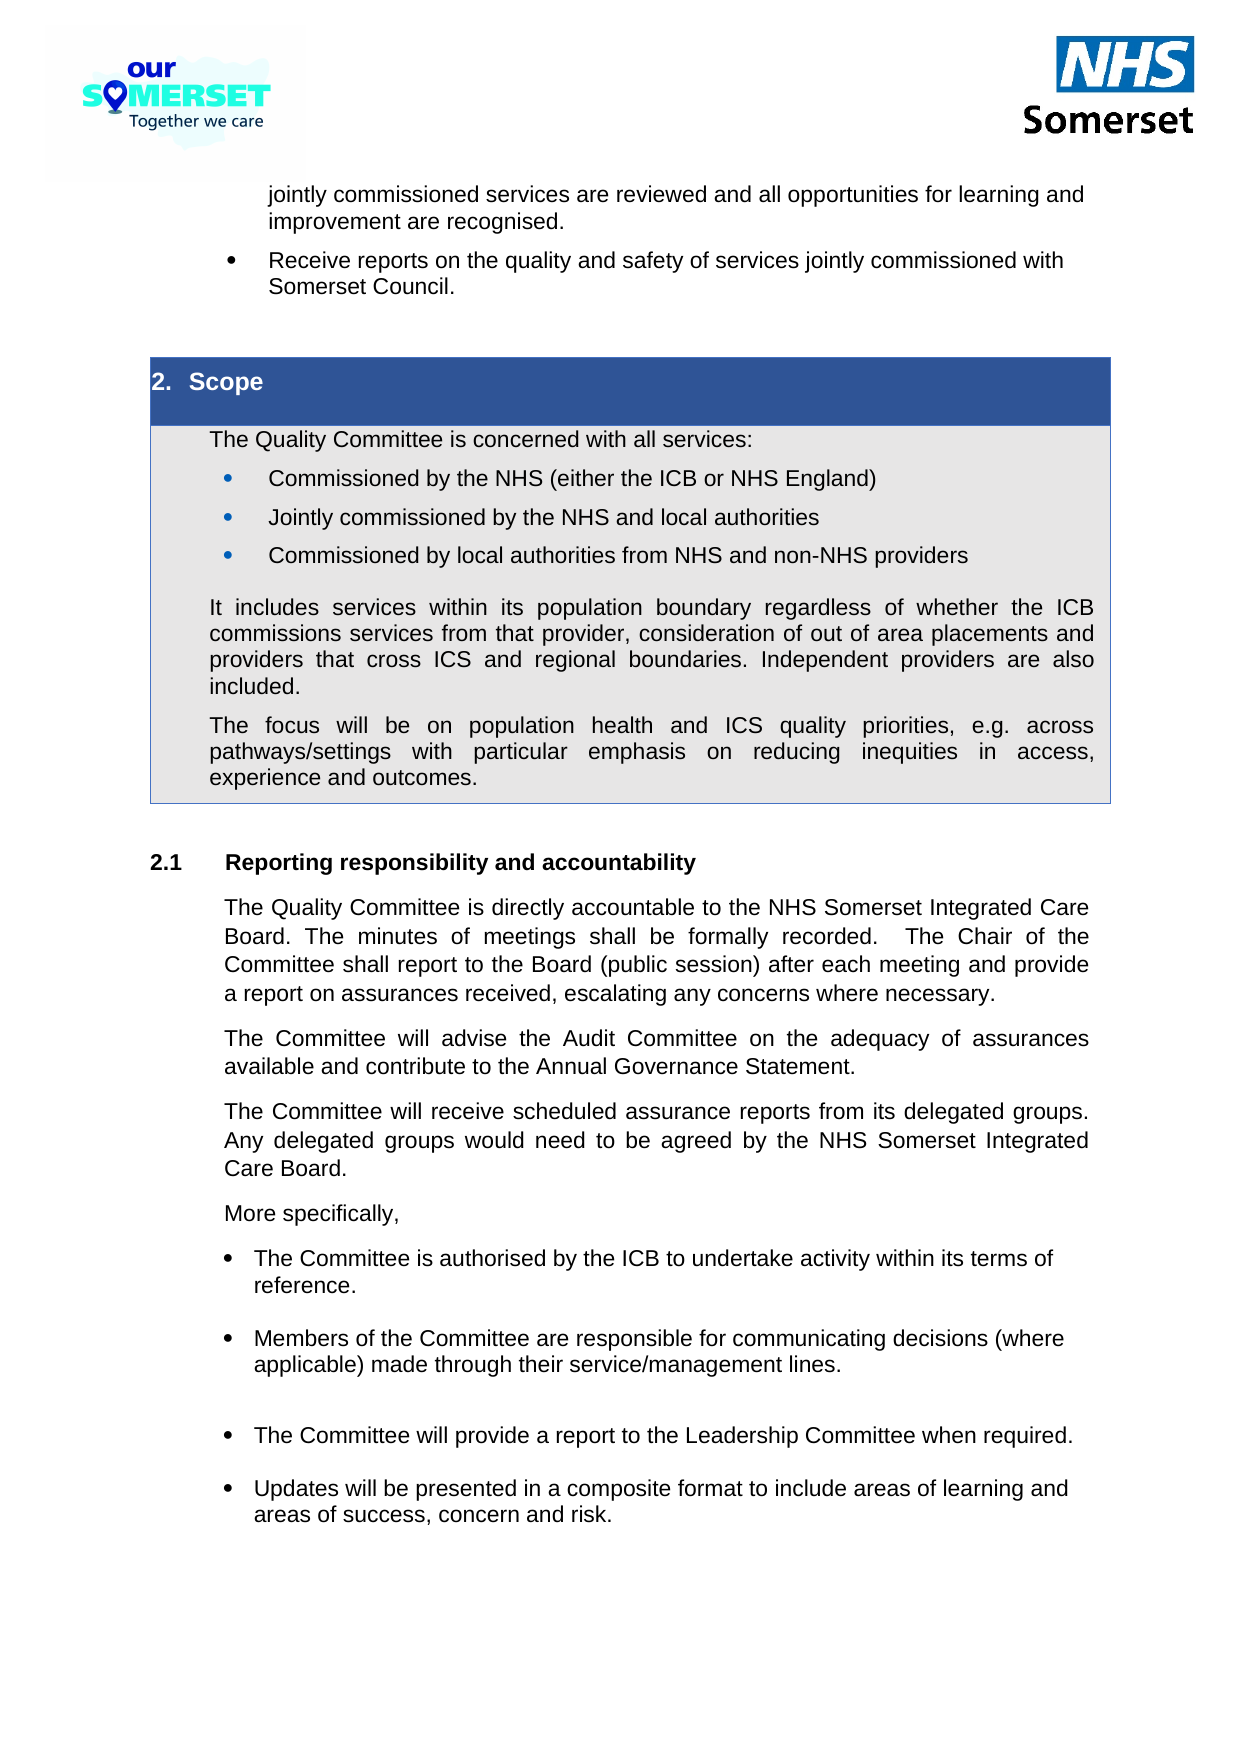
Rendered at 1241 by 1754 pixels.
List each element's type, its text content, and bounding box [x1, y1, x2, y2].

list Receive reports on the quality and safety of services jointly commissioned with Somerset Council. [227, 247, 1090, 299]
text The Committee will advise the Audit Committee on the adequacy of assurances available and contribute to the Annual Governance Statement. [224, 1025, 1090, 1079]
picture [671, 12, 1215, 153]
text The Committee will receive scheduled assurance reports from its delegated groups. Any delegated groups would need to be agreed by the NHS Somerset Integrated Care Board. [224, 1098, 1090, 1182]
list Members of the Committee are responsible for communicating decisions (where applicable) made through their service/management lines. [224, 1324, 1090, 1377]
table_header Scope [151, 358, 1110, 425]
picture [45, 25, 306, 182]
list The Committee is authorised by the ICB to undertake activity within its terms of reference. [224, 1245, 1090, 1298]
list Updates will be presented in a composite format to include areas of learning and areas of success, concern and risk. [224, 1475, 1090, 1528]
list The Committee will provide a report to the Leadership Committee when required. [224, 1422, 1090, 1449]
text The Quality Committee is directly accountable to the NHS Somerset Integrated Care Board. The minutes of meetings shall be formally recorded. The Chair of the Committee shall report to the Board (public session) after each meeting and provide a report on assurances received, escalating any concerns where necessary. [224, 894, 1090, 1006]
text More specifically, [224, 1200, 1090, 1227]
table_cell The Quality Committee is concerned with all services: Commissioned by the NHS (either the ICB or NHS England) Jointly commissioned by the NHS and local authorities Commissioned by local authorities from NHS and non-NHS providers It includes services within its population boundary regardless of whether the ICB commissions services from that provider, consideration of out of area placements and providers that cross ICS and regional boundaries. Independent providers are also included. The focus will be on population health and ICS quality priorities, e.g. across pathways/settings with particular emphasis on reducing inequities in access, experience and outcomes. [151, 426, 1110, 803]
text 2.1 Reporting responsibility and accountability [150, 849, 1090, 876]
